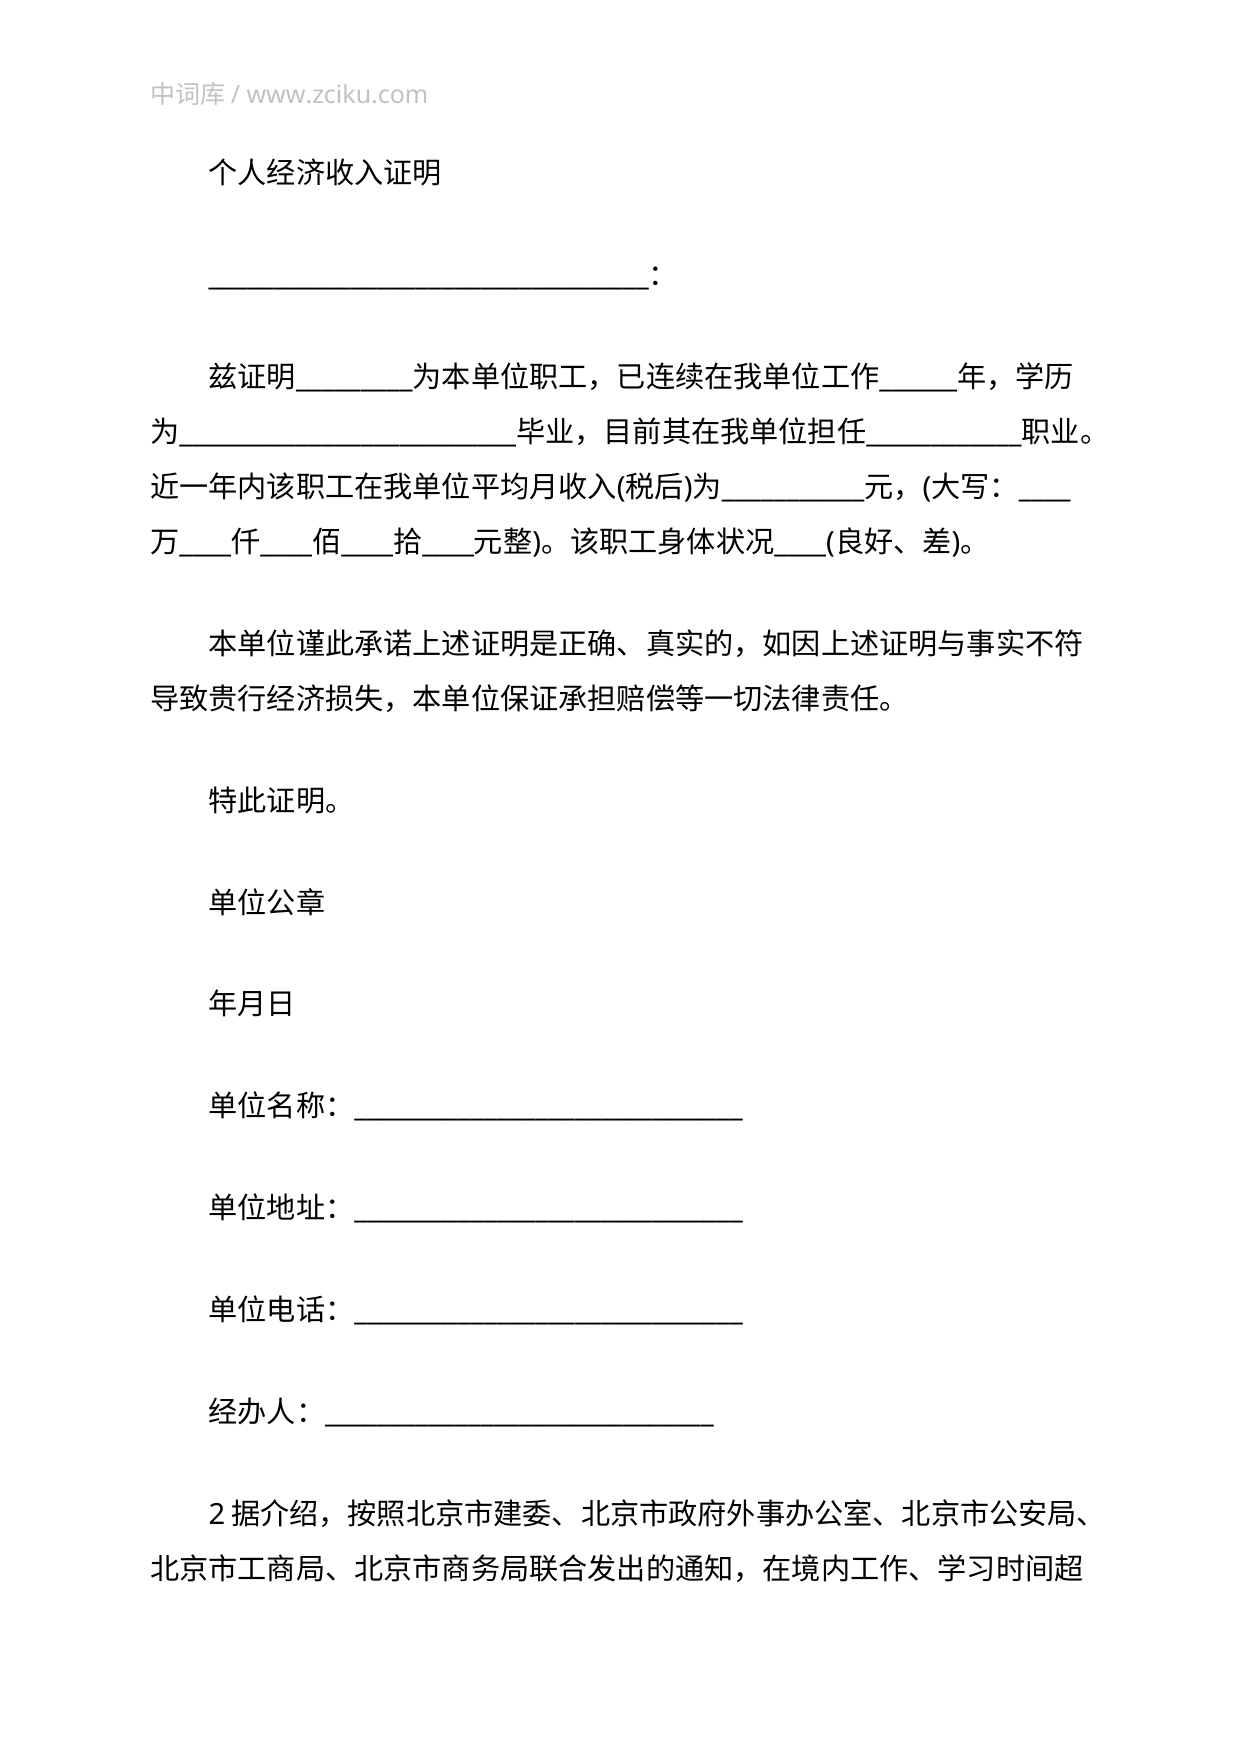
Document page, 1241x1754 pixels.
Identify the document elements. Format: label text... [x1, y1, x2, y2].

text 个人经济收入证明 [150, 150, 1090, 192]
text 单位名称：______________________________ [150, 1083, 1090, 1125]
text __________________________________： [150, 252, 1090, 294]
text 单位公章 [150, 879, 1090, 921]
text 年月日 [150, 981, 1090, 1023]
text 特此证明。 [150, 777, 1090, 820]
text 兹证明_________为本单位职工，已连续在我单位工作______年，学历为__________________________毕业，目前其在我单位担任____________职业。近一年内该职工在我单位平均月收入(税后)为___________元，(大写：____万____仟____佰____拾____元整)。该职工身体状况____(良好、差)。 [150, 354, 1090, 561]
text 经办人：______________________________ [150, 1389, 1090, 1431]
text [150, 1491, 1090, 1588]
text 单位地址：______________________________ [150, 1185, 1090, 1227]
text 单位电话：______________________________ [150, 1287, 1090, 1329]
text 本单位谨此承诺上述证明是正确、真实的，如因上述证明与事实不符导致贵行经济损失，本单位保证承担赔偿等一切法律责任。 [150, 621, 1090, 718]
